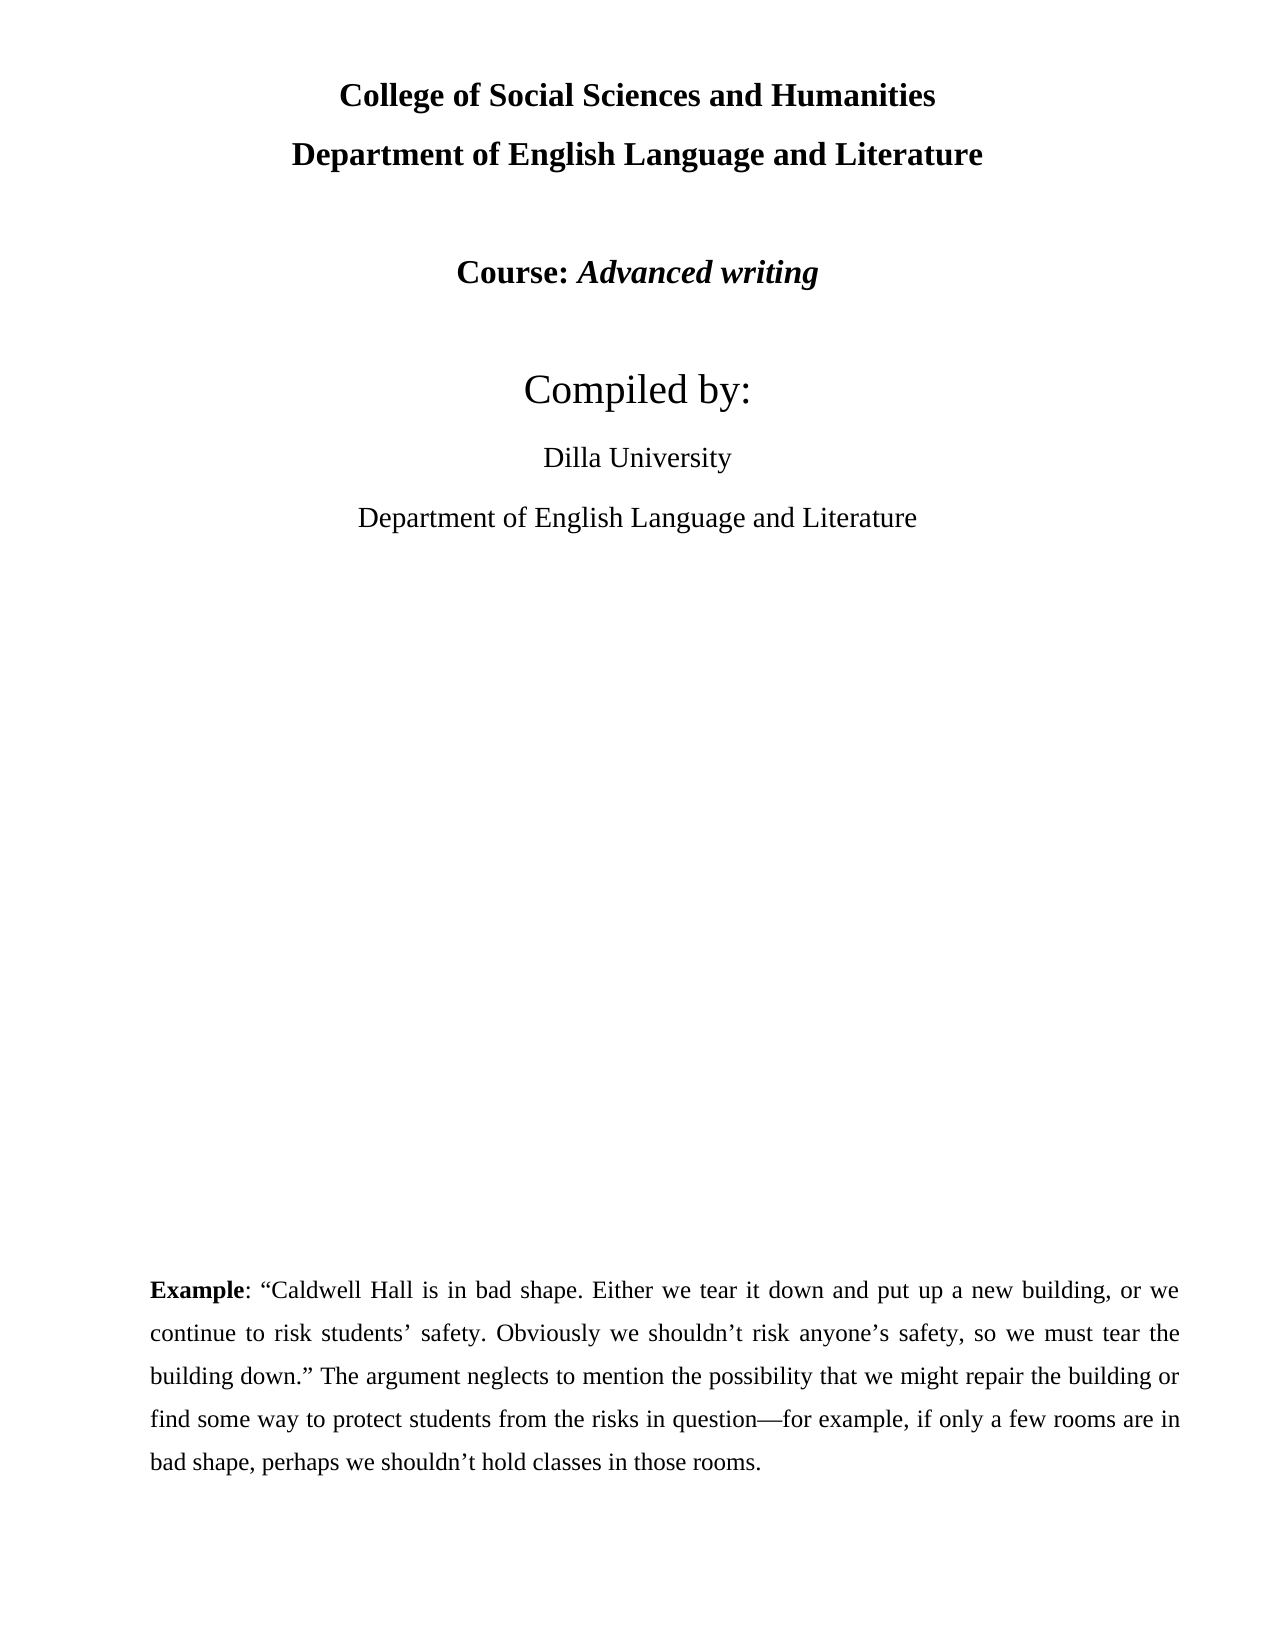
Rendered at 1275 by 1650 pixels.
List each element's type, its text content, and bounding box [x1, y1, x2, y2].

text Example: “Caldwell Hall is in bad shape. Either we tear it down and put up a new building, or we continue to risk students’ safety. Obviously we shouldn’t risk anyone’s safety, so we must tear the building down.” The argument neglects to mention the possibility that we might repair the building or find some way to protect students from the risks in question—for example, if only a few rooms are in bad shape, perhaps we shouldn’t hold classes in those rooms. [150, 1275, 1181, 1476]
